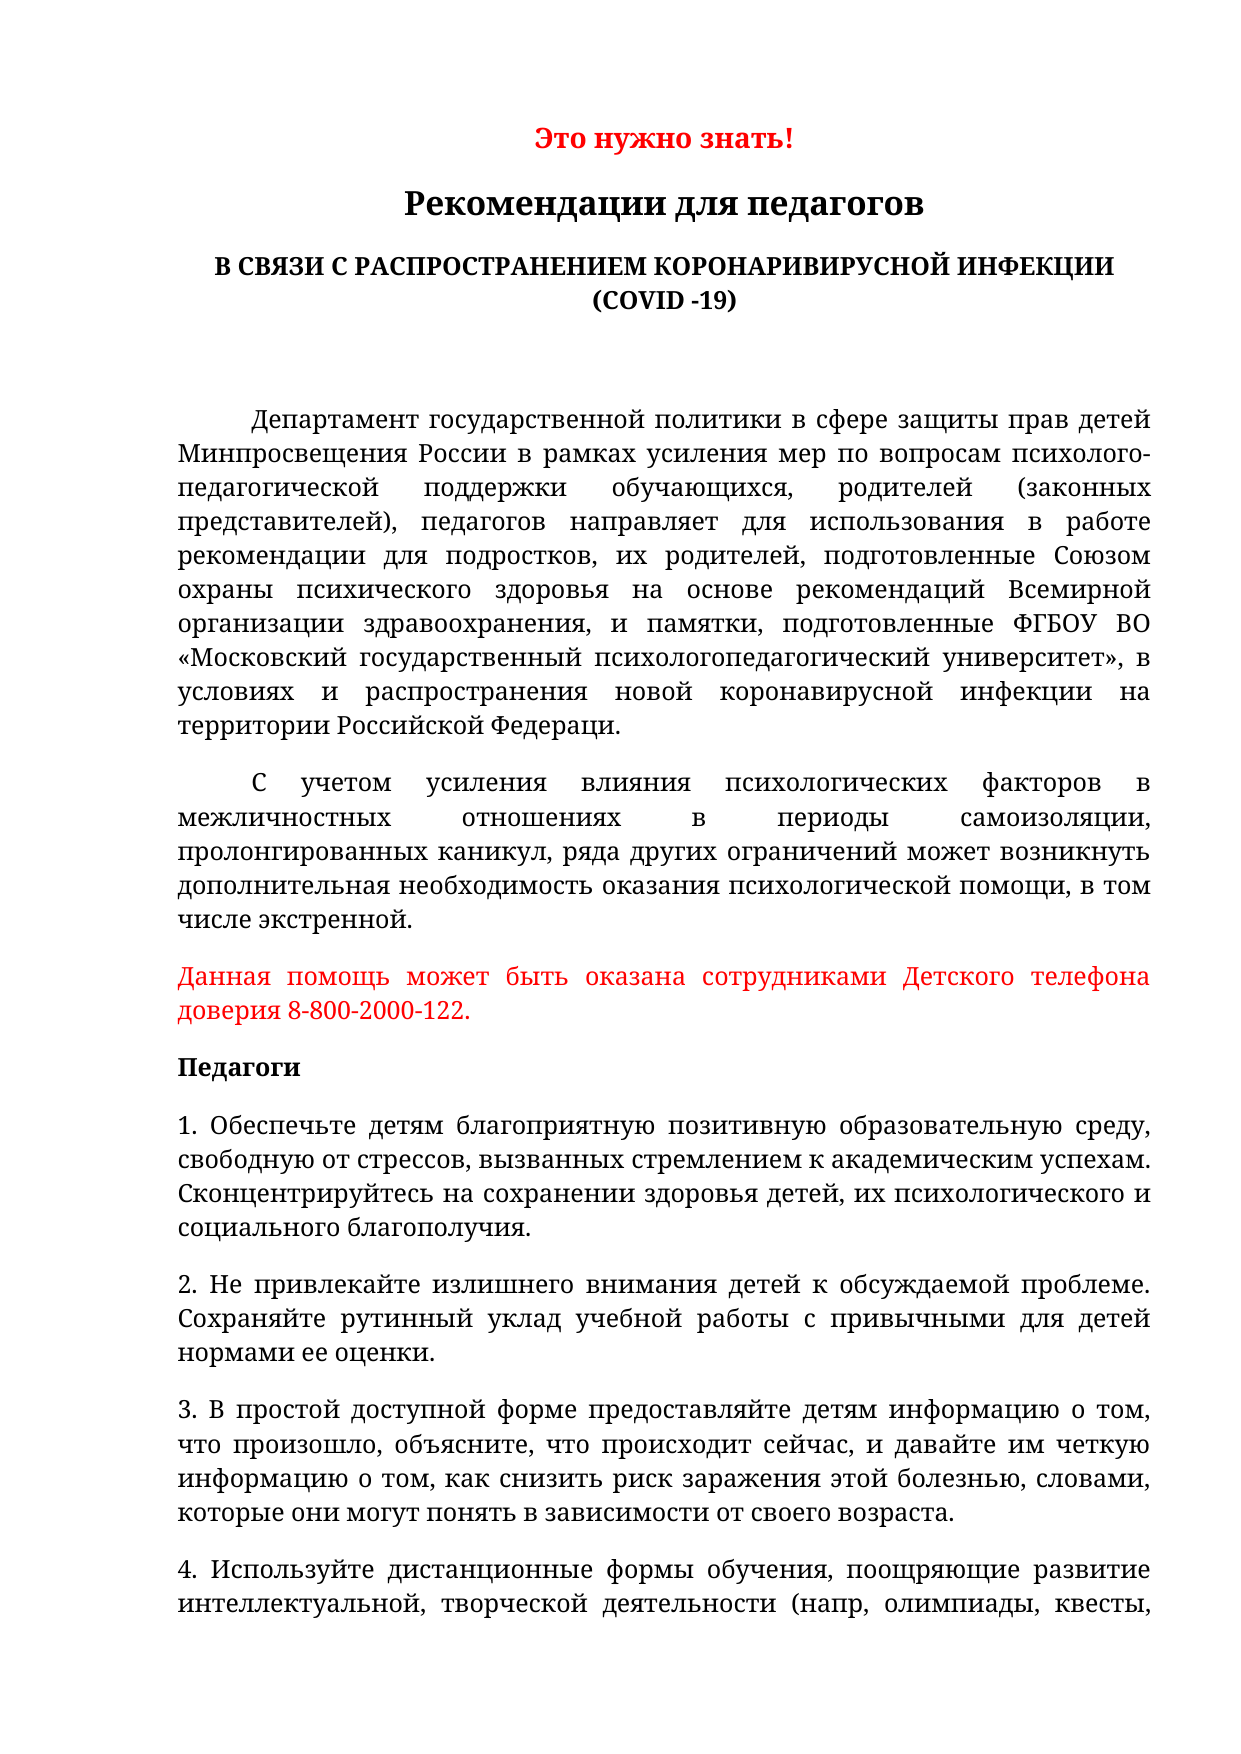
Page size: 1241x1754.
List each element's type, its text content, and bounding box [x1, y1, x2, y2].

text Данная помощь может быть оказана сотрудниками Детского телефона доверия 8-800-2000-122. [177, 959, 1152, 1027]
text В СВЯЗИ С РАСПРОСТРАНЕНИЕМ КОРОНАРИВИРУСНОЙ ИНФЕКЦИИ (COVID -19) [177, 248, 1152, 316]
text 2. Не привлекайте излишнего внимания детей к обсуждаемой проблеме. Сохраняйте рутинный уклад учебной работы с привычными для детей нормами ее оценки. [177, 1267, 1152, 1369]
text С учетом усиления влияния психологических факторов в межличностных отношениях в периоды самоизоляции, пролонгированных каникул, ряда других ограничений может возникнуть дополнительная необходимость оказания психологической помощи, в том числе экстренной. [177, 765, 1152, 935]
text Департамент государственной политики в сфере защиты прав детей Минпросвещения России в рамках усиления мер по вопросам психолого-педагогической поддержки обучающихся, родителей (законных представителей), педагогов направляет для использования в работе рекомендации для подростков, их родителей, подготовленные Союзом охраны психического здоровья на основе рекомендаций Всемирной организации здравоохранения, и памятки, подготовленные ФГБОУ ВО «Московский государственный психологопедагогический университет», в условиях и распространения новой коронавирусной инфекции на территории Российской Федераци. [177, 401, 1152, 742]
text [177, 1552, 1152, 1620]
text 3. В простой доступной форме предоставляйте детям информацию о том, что произошло, объясните, что происходит сейчас, и давайте им четкую информацию о том, как снизить риск заражения этой болезнью, словами, которые они могут понять в зависимости от своего возраста. [177, 1392, 1152, 1528]
text Педагоги [177, 1050, 1152, 1084]
text 1. Обеспечьте детям благоприятную позитивную образовательную среду, свободную от стрессов, вызванных стремлением к академическим успехам. Сконцентрируйтесь на сохранении здоровья детей, их психологического и социального благополучия. [177, 1107, 1152, 1243]
text Это нужно знать! [177, 118, 1152, 156]
text Рекомендации для педагогов [177, 180, 1152, 225]
